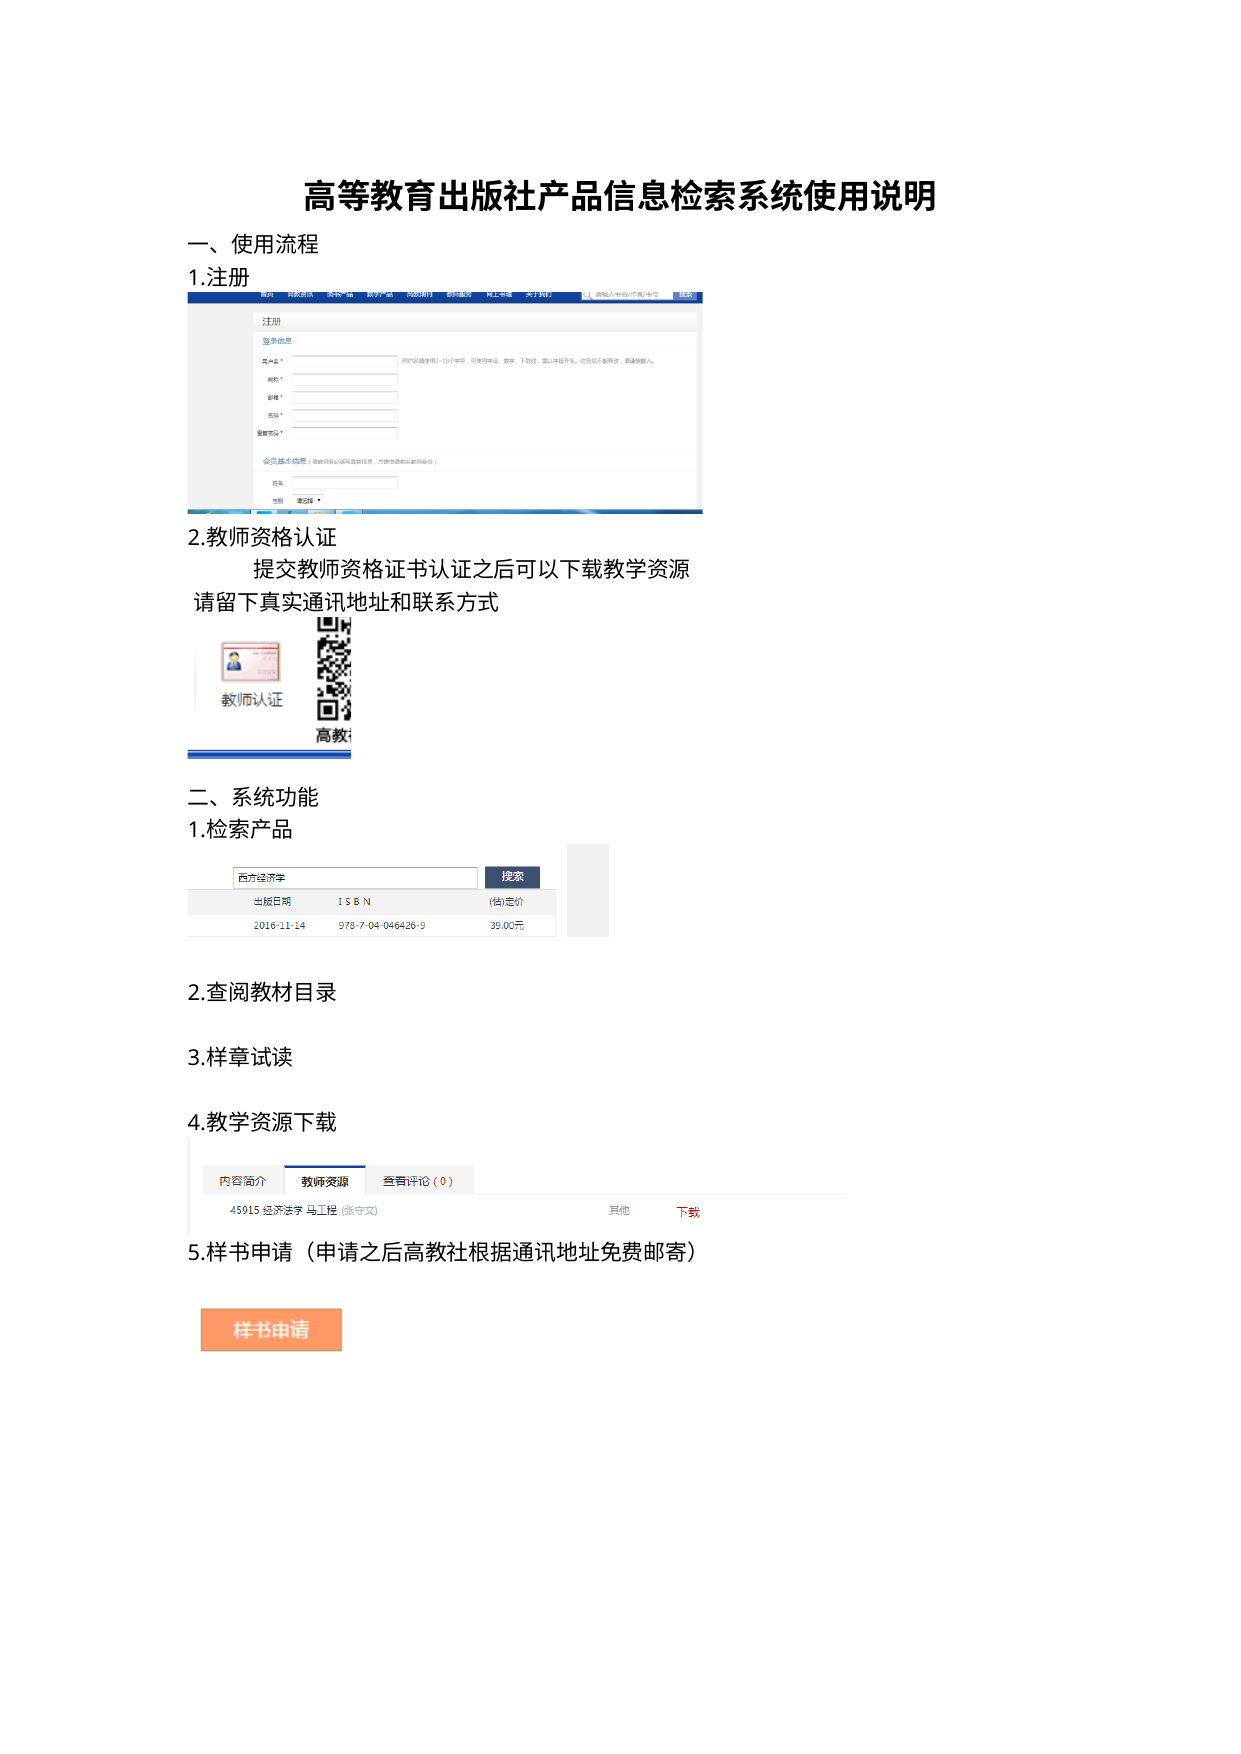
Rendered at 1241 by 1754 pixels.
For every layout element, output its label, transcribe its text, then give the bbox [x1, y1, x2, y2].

text 2.教师资格认证 [187, 519, 1053, 552]
text 高等教育出版社产品信息检索系统使用说明 [187, 162, 1053, 227]
text 4.教学资源下载 [187, 1104, 1053, 1137]
picture [187, 1137, 848, 1235]
picture [187, 292, 703, 514]
picture [187, 617, 352, 759]
text 一、使用流程 [187, 227, 1053, 259]
text 1.注册 [187, 259, 1053, 292]
picture [187, 844, 609, 937]
text 1.检索产品 [187, 812, 1053, 844]
text 请留下真实通讯地址和联系方式 [187, 584, 1053, 617]
text 提交教师资格证书认证之后可以下载教学资源 [187, 552, 1053, 584]
picture [187, 1267, 463, 1396]
text 2.查阅教材目录 [187, 974, 1053, 1007]
text 5.样书申请（申请之后高教社根据通讯地址免费邮寄） [187, 1234, 1053, 1267]
text 3.样章试读 [187, 1039, 1053, 1072]
text 二、系统功能 [187, 779, 1053, 812]
